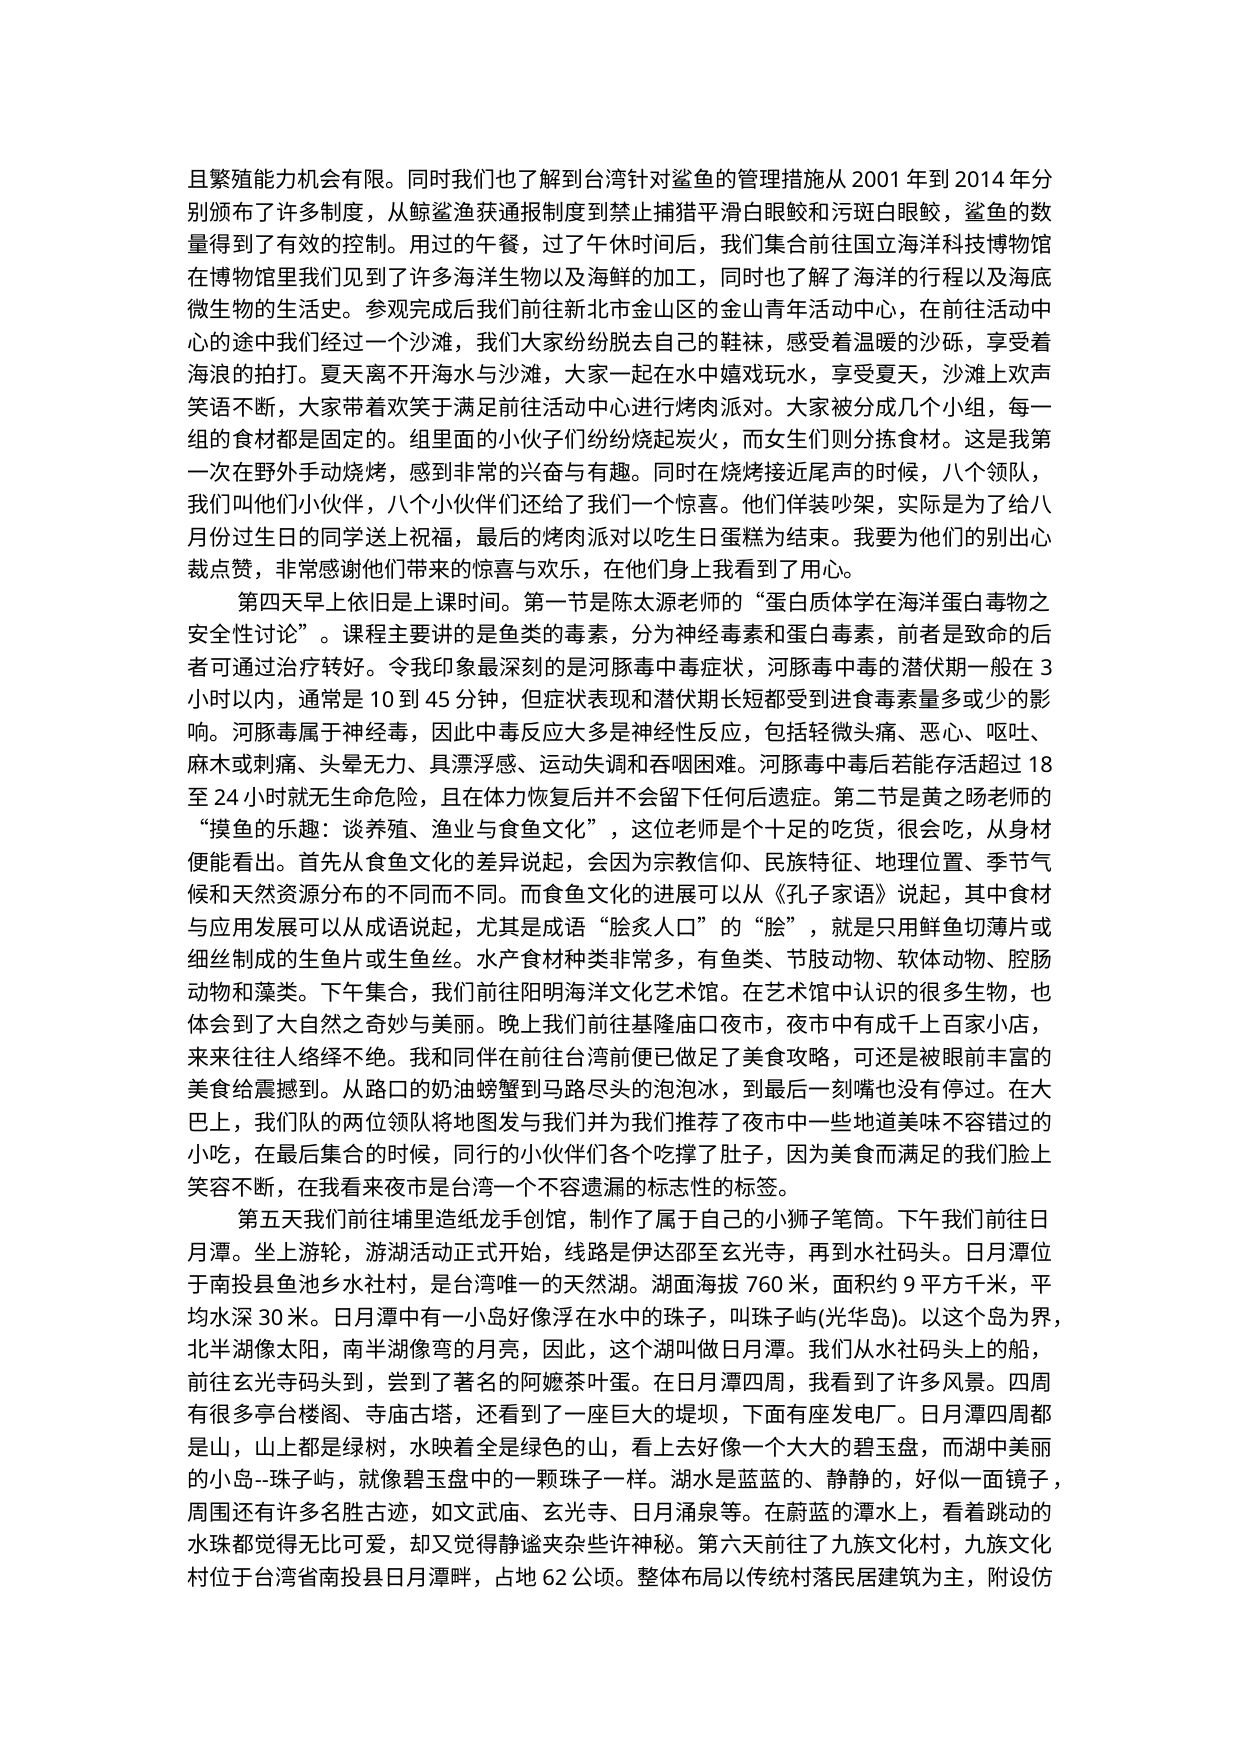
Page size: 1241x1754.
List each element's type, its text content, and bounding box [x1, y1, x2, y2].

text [187, 1202, 1053, 1592]
text 第四天早上依旧是上课时间。第一节是陈太源老师的“蛋白质体学在海洋蛋白毒物之安全性讨论”。课程主要讲的是鱼类的毒素，分为神经毒素和蛋白毒素，前者是致命的后者可通过治疗转好。令我印象最深刻的是河豚毒中毒症状，河豚毒中毒的潜伏期一般在3小时以内，通常是10到45分钟，但症状表现和潜伏期长短都受到进食毒素量多或少的影响。河豚毒属于神经毒，因此中毒反应大多是神经性反应，包括轻微头痛、恶心、呕吐、麻木或刺痛、头晕无力、具漂浮感、运动失调和吞咽困难。河豚毒中毒后若能存活超过18至24小时就无生命危险，且在体力恢复后并不会留下任何后遗症。第二节是黄之旸老师的“摸鱼的乐趣：谈养殖、渔业与食鱼文化”，这位老师是个十足的吃货，很会吃，从身材便能看出。首先从食鱼文化的差异说起，会因为宗教信仰、民族特征、地理位置、季节气候和天然资源分布的不同而不同。而食鱼文化的进展可以从《孔子家语》说起，其中食材与应用发展可以从成语说起，尤其是成语“脍炙人口”的“脍”，就是只用鲜鱼切薄片或细丝制成的生鱼片或生鱼丝。水产食材种类非常多，有鱼类、节肢动物、软体动物、腔肠动物和藻类。下午集合，我们前往阳明海洋文化艺术馆。在艺术馆中认识的很多生物，也体会到了大自然之奇妙与美丽。晚上我们前往基隆庙口夜市，夜市中有成千上百家小店，来来往往人络绎不绝。我和同伴在前往台湾前便已做足了美食攻略，可还是被眼前丰富的美食给震撼到。从路口的奶油螃蟹到马路尽头的泡泡冰，到最后一刻嘴也没有停过。在大巴上，我们队的两位领队将地图发与我们并为我们推荐了夜市中一些地道美味不容错过的小吃，在最后集合的时候，同行的小伙伴们各个吃撑了肚子，因为美食而满足的我们脸上笑容不断，在我看来夜市是台湾一个不容遗漏的标志性的标签。 [187, 584, 1053, 1202]
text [187, 162, 1053, 584]
